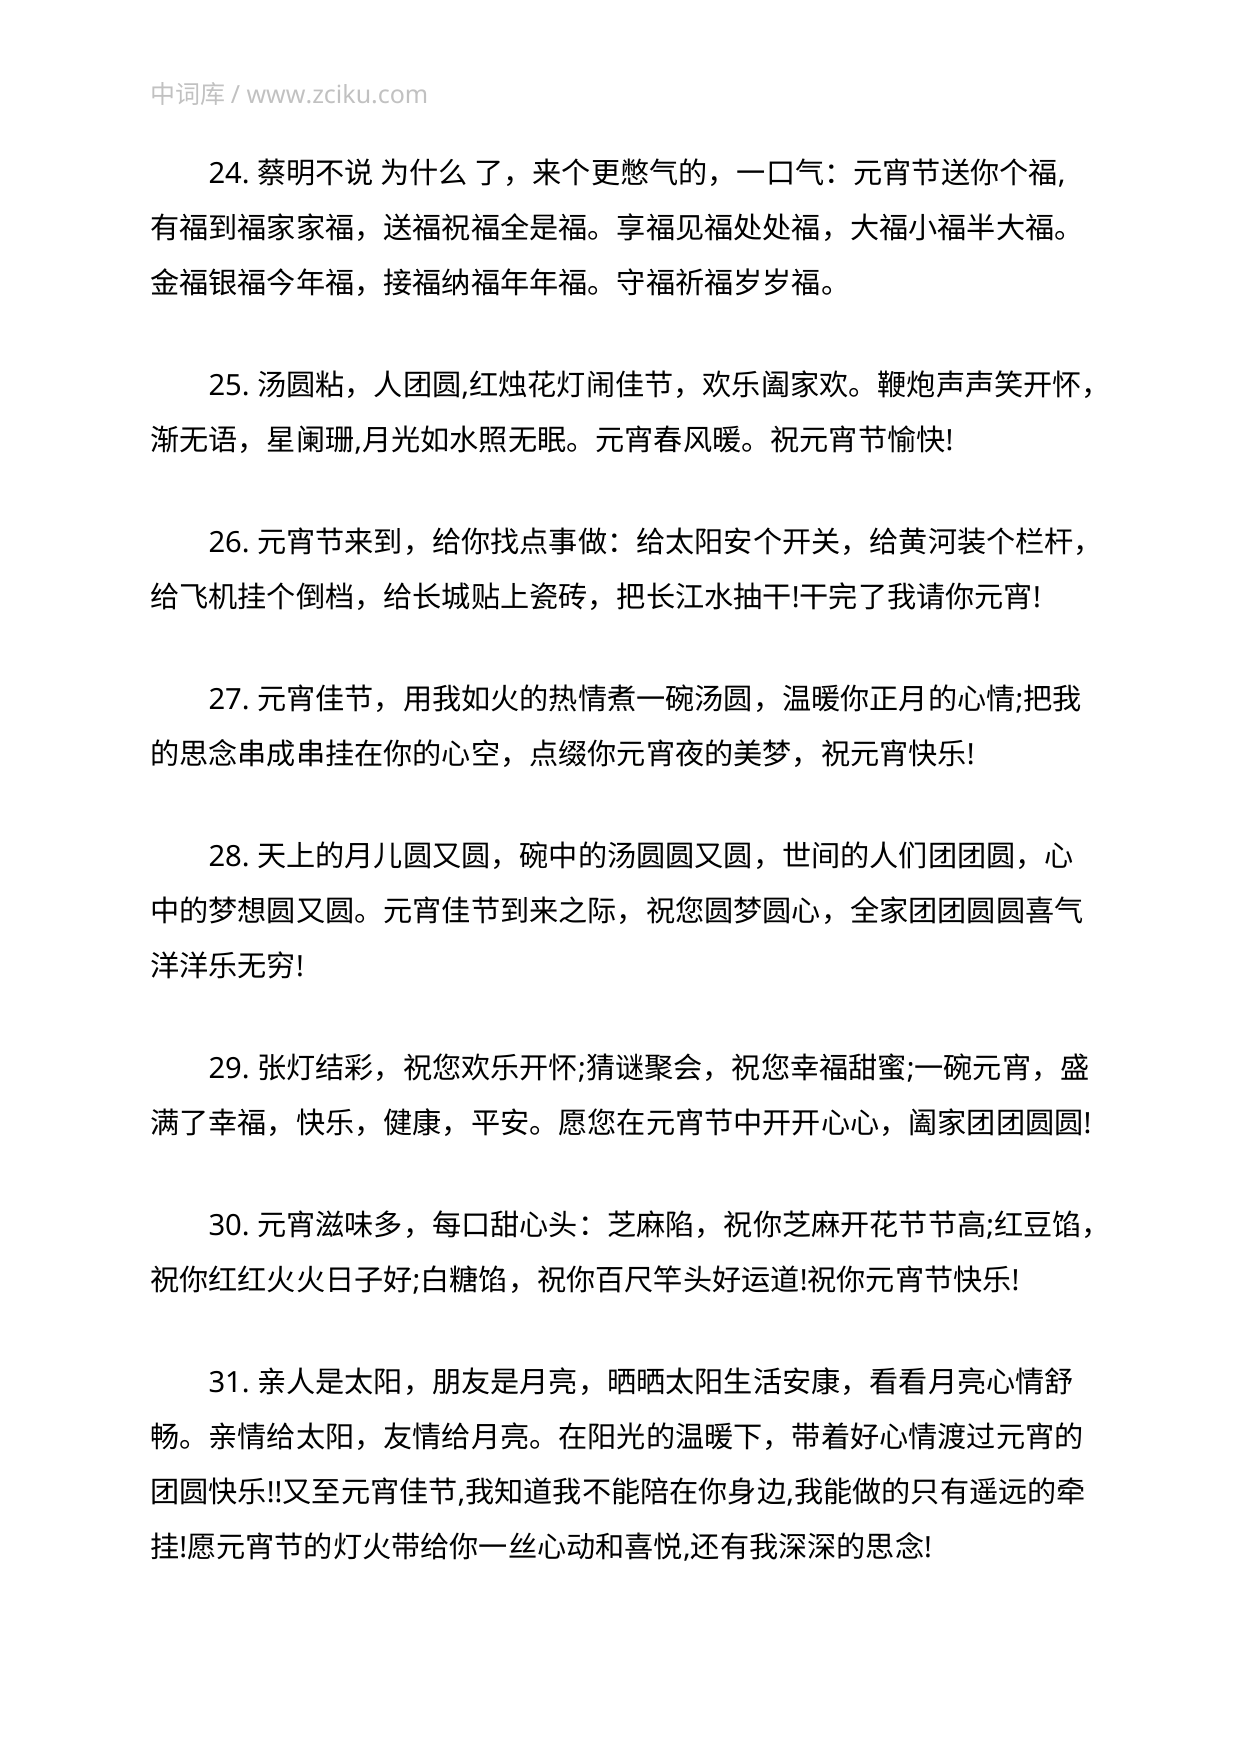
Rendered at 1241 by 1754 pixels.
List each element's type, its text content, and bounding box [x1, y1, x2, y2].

text 26. 元宵节来到，给你找点事做：给太阳安个开关，给黄河装个栏杆，给飞机挂个倒档，给长城贴上瓷砖，把长江水抽干!干完了我请你元宵! [150, 519, 1090, 616]
text 28. 天上的月儿圆又圆，碗中的汤圆圆又圆，世间的人们团团圆，心中的梦想圆又圆。元宵佳节到来之际，祝您圆梦圆心，全家团团圆圆喜气洋洋乐无穷! [150, 833, 1090, 985]
text 27. 元宵佳节，用我如火的热情煮一碗汤圆，温暖你正月的心情;把我的思念串成串挂在你的心空，点缀你元宵夜的美梦，祝元宵快乐! [150, 676, 1090, 773]
text 25. 汤圆粘，人团圆,红烛花灯闹佳节，欢乐阖家欢。鞭炮声声笑开怀，渐无语，星阑珊,月光如水照无眠。元宵春风暖。祝元宵节愉快! [150, 362, 1090, 459]
text 31. 亲人是太阳，朋友是月亮，晒晒太阳生活安康，看看月亮心情舒畅。亲情给太阳，友情给月亮。在阳光的温暖下，带着好心情渡过元宵的团圆快乐!!又至元宵佳节,我知道我不能陪在你身边,我能做的只有遥远的牵挂!愿元宵节的灯火带给你一丝心动和喜悦,还有我深深的思念! [150, 1358, 1090, 1566]
text 30. 元宵滋味多，每口甜心头：芝麻陷，祝你芝麻开花节节高;红豆馅，祝你红红火火日子好;白糖馅，祝你百尺竿头好运道!祝你元宵节快乐! [150, 1201, 1090, 1299]
text 29. 张灯结彩，祝您欢乐开怀;猜谜聚会，祝您幸福甜蜜;一碗元宵，盛满了幸福，快乐，健康，平安。愿您在元宵节中开开心心，阖家团团圆圆! [150, 1044, 1090, 1142]
text 24. 蔡明不说 为什么 了，来个更憋气的，一口气：元宵节送你个福,有福到福家家福，送福祝福全是福。享福见福处处福，大福小福半大福。金福银福今年福，接福纳福年年福。守福祈福岁岁福。 [150, 150, 1090, 302]
